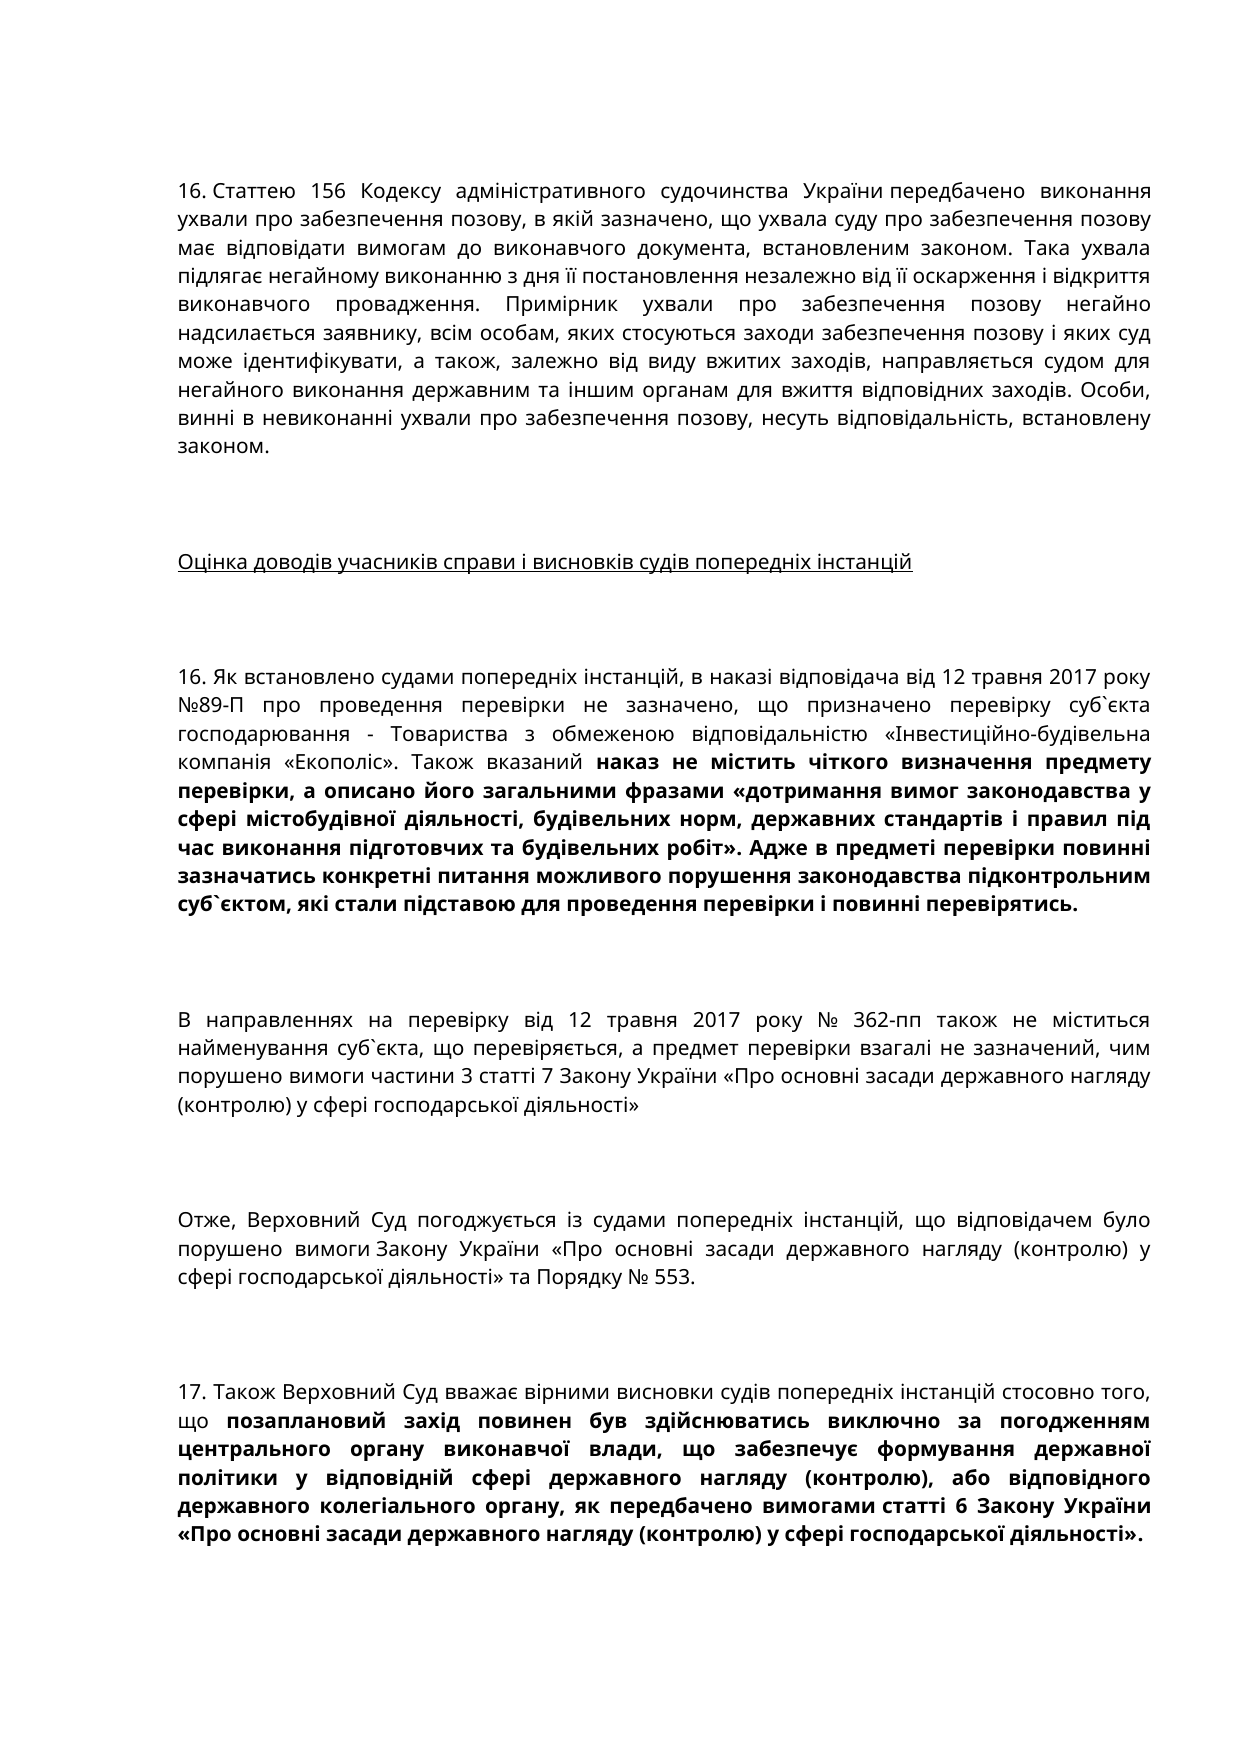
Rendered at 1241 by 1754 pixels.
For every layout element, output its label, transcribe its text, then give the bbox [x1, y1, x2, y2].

text 16. Статтею 156 Кодексу адміністративного судочинства України передбачено виконання ухвали про забезпечення позову, в якій зазначено, що ухвала суду про забезпечення позову має відповідати вимогам до виконавчого документа, встановленим законом. Така ухвала підлягає негайному виконанню з дня її постановлення незалежно від її оскарження і відкриття виконавчого провадження. Примірник ухвали про забезпечення позову негайно надсилається заявнику, всім особам, яких стосуються заходи забезпечення позову і яких суд може ідентифікувати, а також, залежно від виду вжитих заходів, направляється судом для негайного виконання державним та іншим органам для вжиття відповідних заходів. Особи, винні в невиконанні ухвали про забезпечення позову, несуть відповідальність, встановлену законом. [177, 176, 1152, 460]
text В направленнях на перевірку від 12 травня 2017 року № 362-пп також не міститься найменування суб`єкта, що перевіряється, а предмет перевірки взагалі не зазначений, чим порушено вимоги частини 3 статті 7 Закону України «Про основні засади державного нагляду (контролю) у сфері господарської діяльності» [177, 1005, 1152, 1118]
text 17. Також Верховний Суд вважає вірними висновки судів попередніх інстанцій стосовно того, що позаплановий захід повинен був здійснюватись виключно за погодженням центрального органу виконавчої влади, що забезпечує формування державної політики у відповідній сфері державного нагляду (контролю), або відповідного державного колегіального органу, як передбачено вимогами статті 6 Закону України «Про основні засади державного нагляду (контролю) у сфері господарської діяльності». [177, 1377, 1152, 1548]
text 16. Як встановлено судами попередніх інстанцій, в наказі відповідача від 12 травня 2017 року №89-П про проведення перевірки не зазначено, що призначено перевірку суб`єкта господарювання - Товариства з обмеженою відповідальністю «Інвестиційно-будівельна компанія «Екополіс». Також вказаний наказ не містить чіткого визначення предмету перевірки, а описано його загальними фразами «дотримання вимог законодавства у сфері містобудівної діяльності, будівельних норм, державних стандартів і правил під час виконання підготовчих та будівельних робіт». Адже в предметі перевірки повинні зазначатись конкретні питання можливого порушення законодавства підконтрольним суб`єктом, які стали підставою для проведення перевірки і повинні перевірятись. [177, 662, 1152, 918]
text Отже, Верховний Суд погоджується із судами попередніх інстанцій, що відповідачем було порушено вимоги Закону України «Про основні засади державного нагляду (контролю) у сфері господарської діяльності» та Порядку № 553. [177, 1205, 1152, 1291]
text Оцінка доводів учасників справи і висновків судів попередніх інстанцій [177, 547, 1152, 575]
